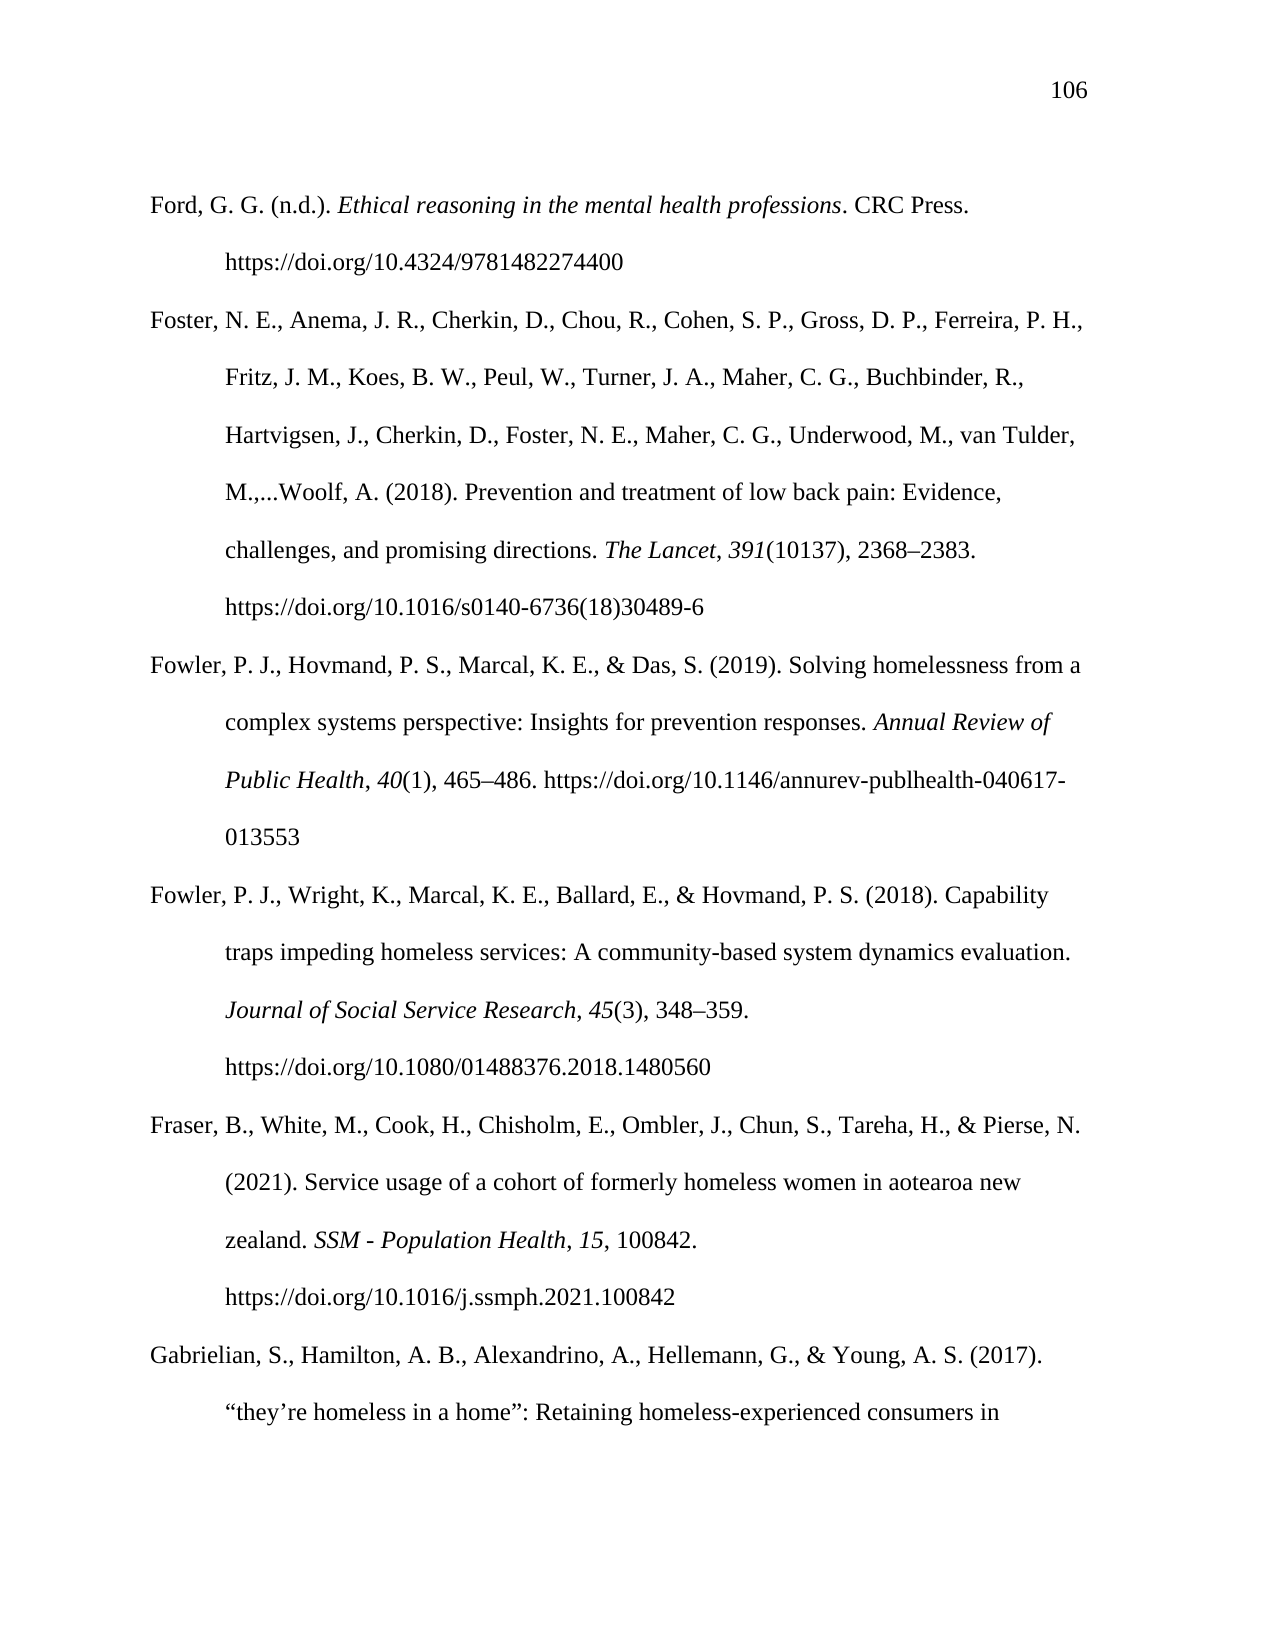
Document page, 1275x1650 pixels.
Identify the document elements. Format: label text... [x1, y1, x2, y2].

text Fowler, P. J., Wright, K., Marcal, K. E., Ballard, E., & Hovmand, P. S. (2018). Capability traps impeding homeless services: A community-based system dynamics evaluation. Journal of Social Service Research, 45(3), 348–359. https://doi.org/10.1080/01488376.2018.1480560 [150, 880, 1087, 1081]
text Foster, N. E., Anema, J. R., Cherkin, D., Chou, R., Cohen, S. P., Gross, D. P., Ferreira, P. H., Fritz, J. M., Koes, B. W., Peul, W., Turner, J. A., Maher, C. G., Buchbinder, R., Hartvigsen, J., Cherkin, D., Foster, N. E., Maher, C. G., Underwood, M., van Tulder, M.,...Woolf, A. (2018). Prevention and treatment of low back pain: Evidence, challenges, and promising directions. The Lancet, 391(10137), 2368–2383. https://doi.org/10.1016/s0140-6736(18)30489-6 [150, 305, 1087, 621]
text Fraser, B., White, M., Cook, H., Chisholm, E., Ombler, J., Chun, S., Tareha, H., & Pierse, N. (2021). Service usage of a cohort of formerly homeless women in aotearoa new zealand. SSM - Population Health, 15, 100842. https://doi.org/10.1016/j.ssmph.2021.100842 [150, 1110, 1087, 1311]
text Fowler, P. J., Hovmand, P. S., Marcal, K. E., & Das, S. (2019). Solving homelessness from a complex systems perspective: Insights for prevention responses. Annual Review of Public Health, 40(1), 465–486. https://doi.org/10.1146/annurev-publhealth-040617-013553 [150, 650, 1087, 851]
text Ford, G. G. (n.d.). Ethical reasoning in the mental health professions. CRC Press. https://doi.org/10.4324/9781482274400 [150, 190, 1087, 276]
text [150, 1340, 1087, 1426]
